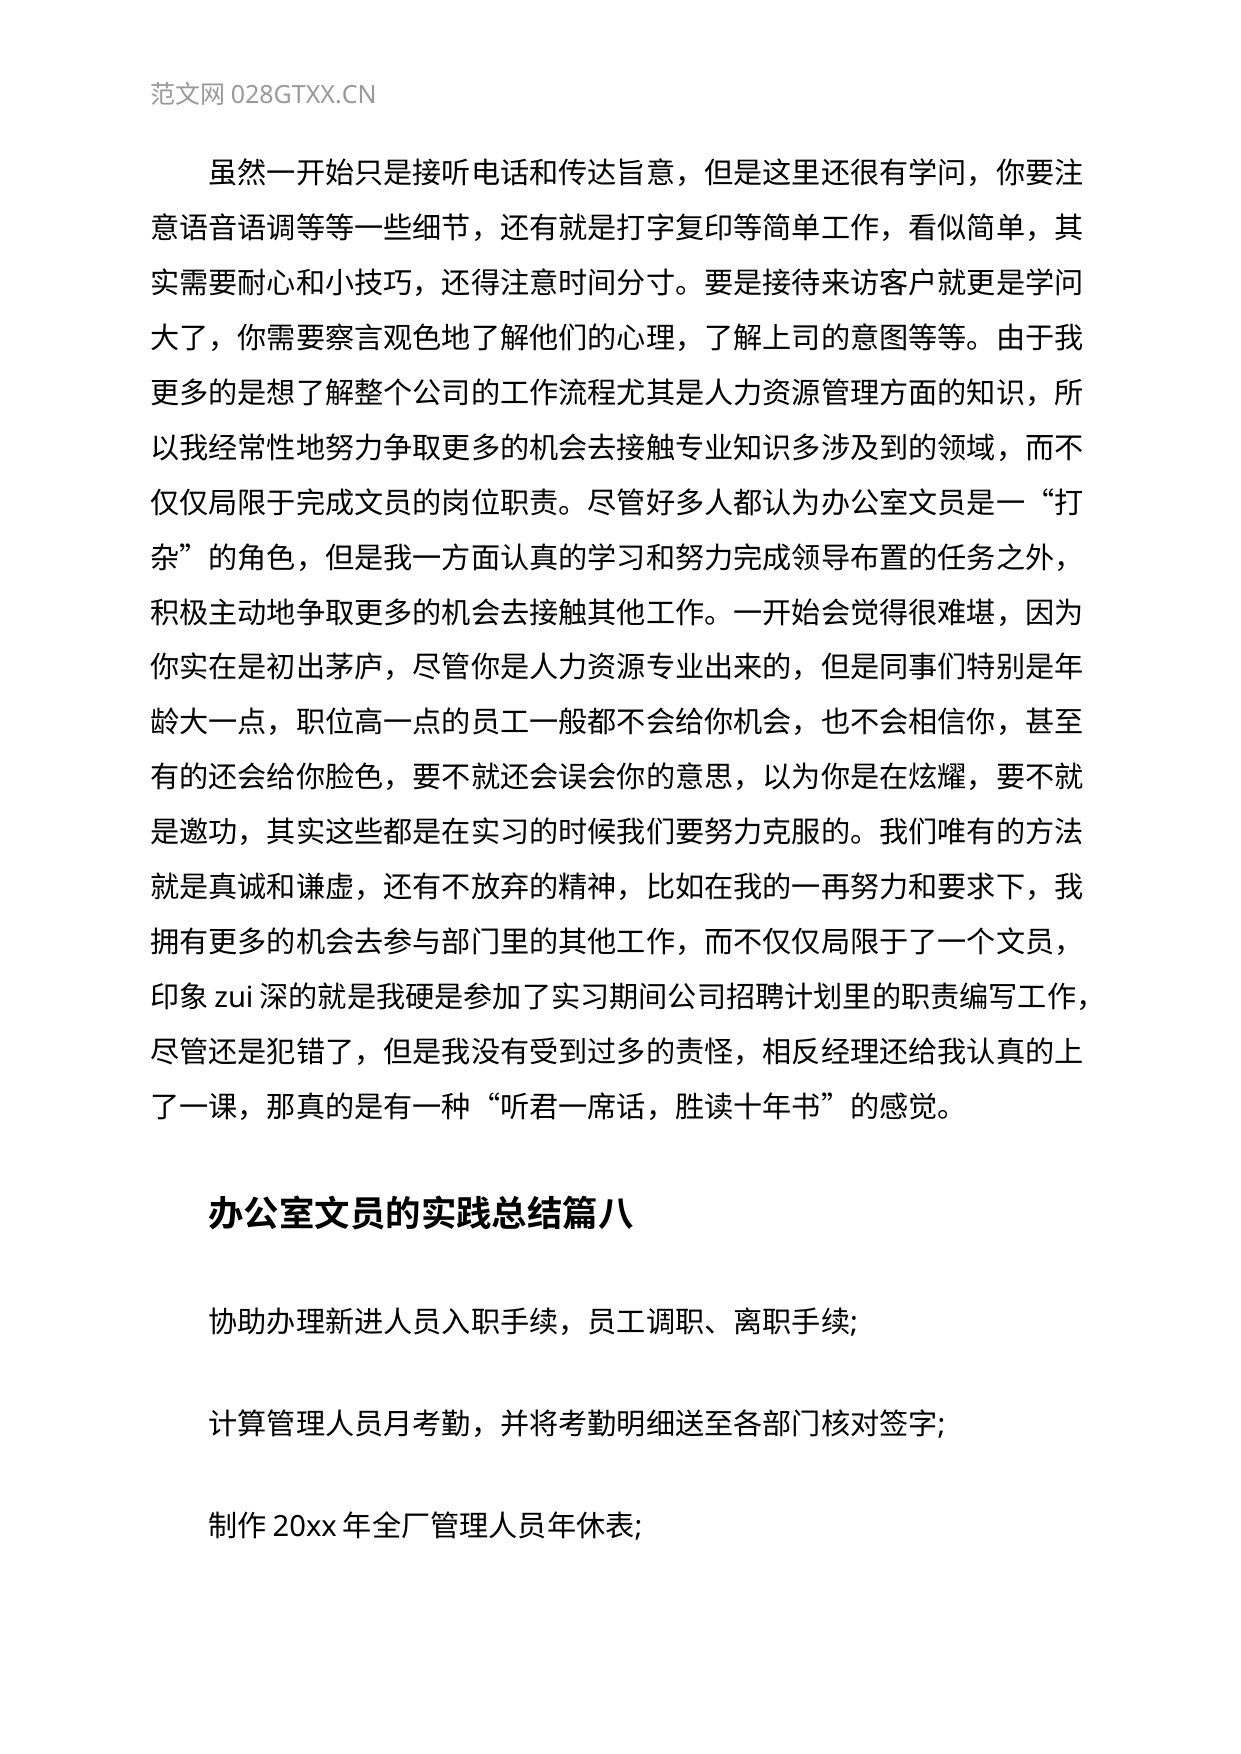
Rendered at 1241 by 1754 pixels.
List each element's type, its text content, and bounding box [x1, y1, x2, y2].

text 协助办理新进人员入职手续，员工调职、离职手续; [150, 1298, 1090, 1341]
text 计算管理人员月考勤，并将考勤明细送至各部门核对签字; [150, 1401, 1090, 1443]
text 制作20xx年全厂管理人员年休表; [150, 1502, 1090, 1545]
text 办公室文员的实践总结篇八 [150, 1185, 1090, 1236]
text 虽然一开始只是接听电话和传达旨意，但是这里还很有学问，你要注意语音语调等等一些细节，还有就是打字复印等简单工作，看似简单，其实需要耐心和小技巧，还得注意时间分寸。要是接待来访客户就更是学问大了，你需要察言观色地了解他们的心理，了解上司的意图等等。由于我更多的是想了解整个公司的工作流程尤其是人力资源管理方面的知识，所以我经常性地努力争取更多的机会去接触专业知识多涉及到的领域，而不仅仅局限于完成文员的岗位职责。尽管好多人都认为办公室文员是一“打杂”的角色，但是我一方面认真的学习和努力完成领导布置的任务之外，积极主动地争取更多的机会去接触其他工作。一开始会觉得很难堪，因为你实在是初出茅庐，尽管你是人力资源专业出来的，但是同事们特别是年龄大一点，职位高一点的员工一般都不会给你机会，也不会相信你，甚至有的还会给你脸色，要不就还会误会你的意思，以为你是在炫耀，要不就是邀功，其实这些都是在实习的时候我们要努力克服的。我们唯有的方法就是真诚和谦虚，还有不放弃的精神，比如在我的一再努力和要求下，我拥有更多的机会去参与部门里的其他工作，而不仅仅局限于了一个文员，印象zui深的就是我硬是参加了实习期间公司招聘计划里的职责编写工作，尽管还是犯错了，但是我没有受到过多的责怪，相反经理还给我认真的上了一课，那真的是有一种“听君一席话，胜读十年书”的感觉。 [150, 150, 1090, 1126]
